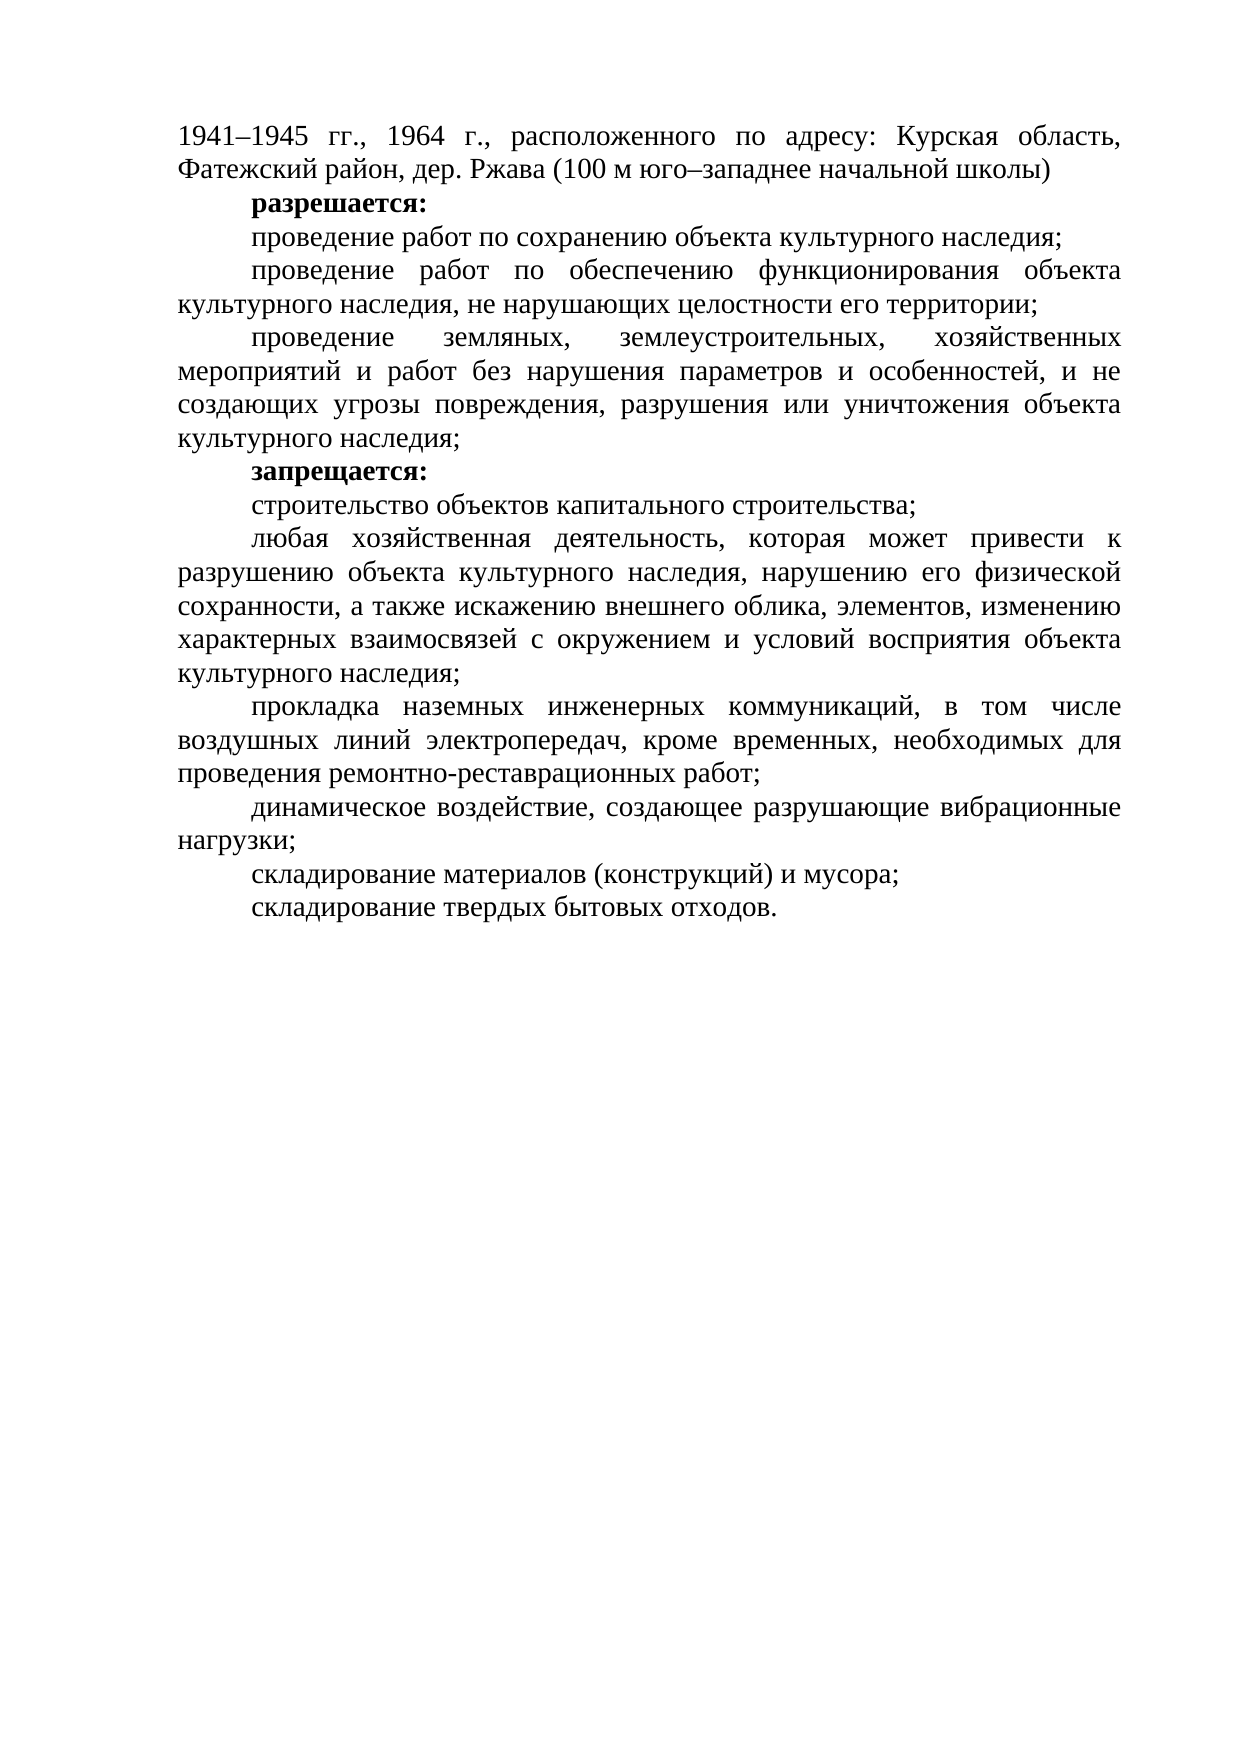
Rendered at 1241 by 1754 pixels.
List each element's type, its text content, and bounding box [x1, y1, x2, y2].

text проведение работ по обеспечению функционирования объекта культурного наследия, не нарушающих целостности его территории; [177, 252, 1122, 319]
text проведение работ по сохранению объекта культурного наследия; [177, 219, 1122, 252]
text складирование материалов (конструкций) и мусора; [177, 856, 1122, 889]
text разрешается: [177, 185, 1122, 219]
text прокладка наземных инженерных коммуникаций, в том числе воздушных линий электропередач, кроме временных, необходимых для проведения ремонтно-реставрационных работ; [177, 688, 1122, 789]
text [177, 118, 1122, 185]
text динамическое воздействие, создающее разрушающие вибрационные нагрузки; [177, 789, 1122, 856]
text проведение земляных, землеустроительных, хозяйственных мероприятий и работ без нарушения параметров и особенностей, и не создающих угрозы повреждения, разрушения или уничтожения объекта культурного наследия; [177, 319, 1122, 453]
text складирование твердых бытовых отходов. [177, 889, 1122, 923]
text любая хозяйственная деятельность, которая может привести к разрушению объекта культурного наследия, нарушению его физической сохранности, а также искажению внешнего облика, элементов, изменению характерных взаимосвязей с окружением и условий восприятия объекта культурного наследия; [177, 521, 1122, 688]
text строительство объектов капитального строительства; [177, 487, 1122, 521]
text запрещается: [177, 453, 1122, 487]
